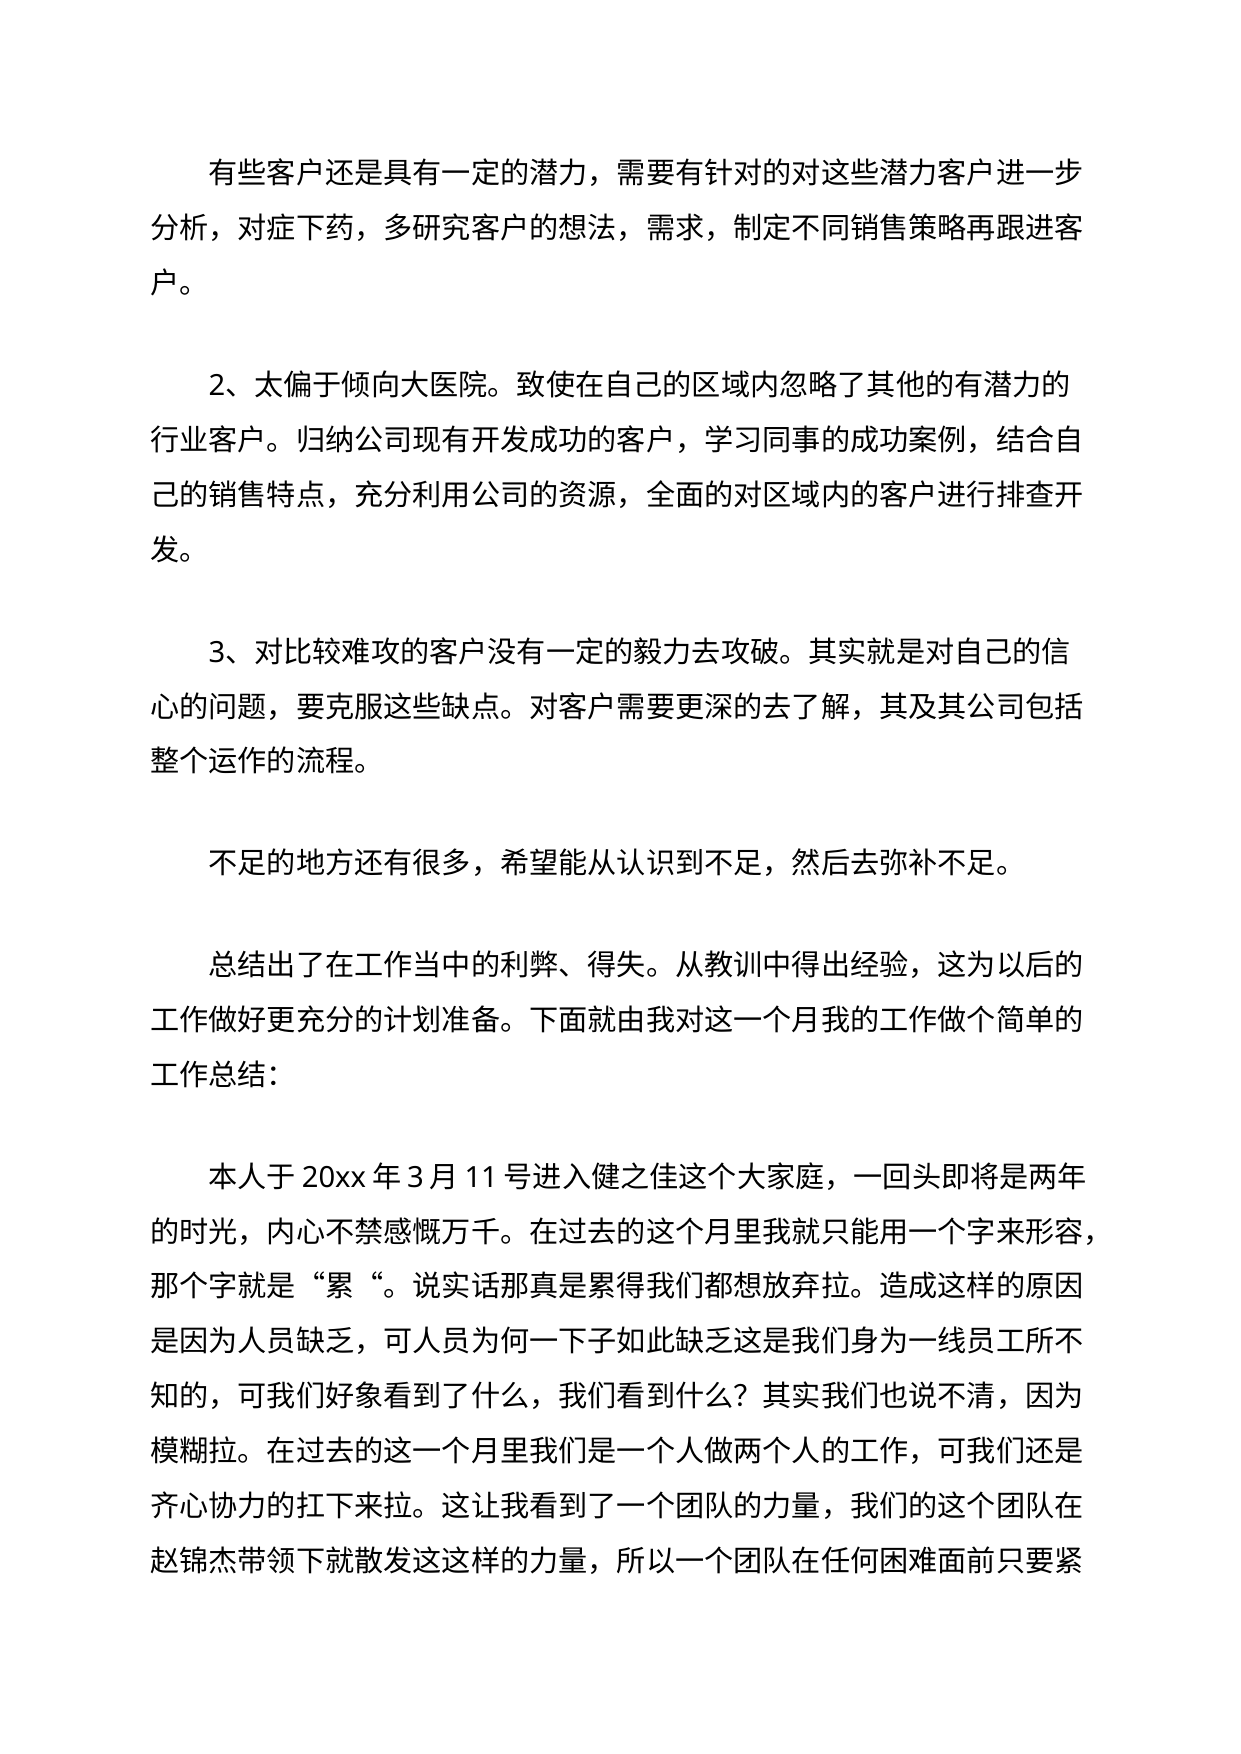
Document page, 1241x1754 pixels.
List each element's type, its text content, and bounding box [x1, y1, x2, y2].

text 3、对比较难攻的客户没有一定的毅力去攻破。其实就是对自己的信心的问题，要克服这些缺点。对客户需要更深的去了解，其及其公司包括整个运作的流程。 [150, 628, 1090, 780]
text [150, 1153, 1090, 1580]
text 总结出了在工作当中的利弊、得失。从教训中得出经验，这为以后的工作做好更充分的计划准备。下面就由我对这一个月我的工作做个简单的工作总结： [150, 942, 1090, 1094]
text 不足的地方还有很多，希望能从认识到不足，然后去弥补不足。 [150, 840, 1090, 882]
text 有些客户还是具有一定的潜力，需要有针对的对这些潜力客户进一步分析，对症下药，多研究客户的想法，需求，制定不同销售策略再跟进客户。 [150, 150, 1090, 302]
text 2、太偏于倾向大医院。致使在自己的区域内忽略了其他的有潜力的行业客户。归纳公司现有开发成功的客户，学习同事的成功案例，结合自己的销售特点，充分利用公司的资源，全面的对区域内的客户进行排查开发。 [150, 362, 1090, 569]
